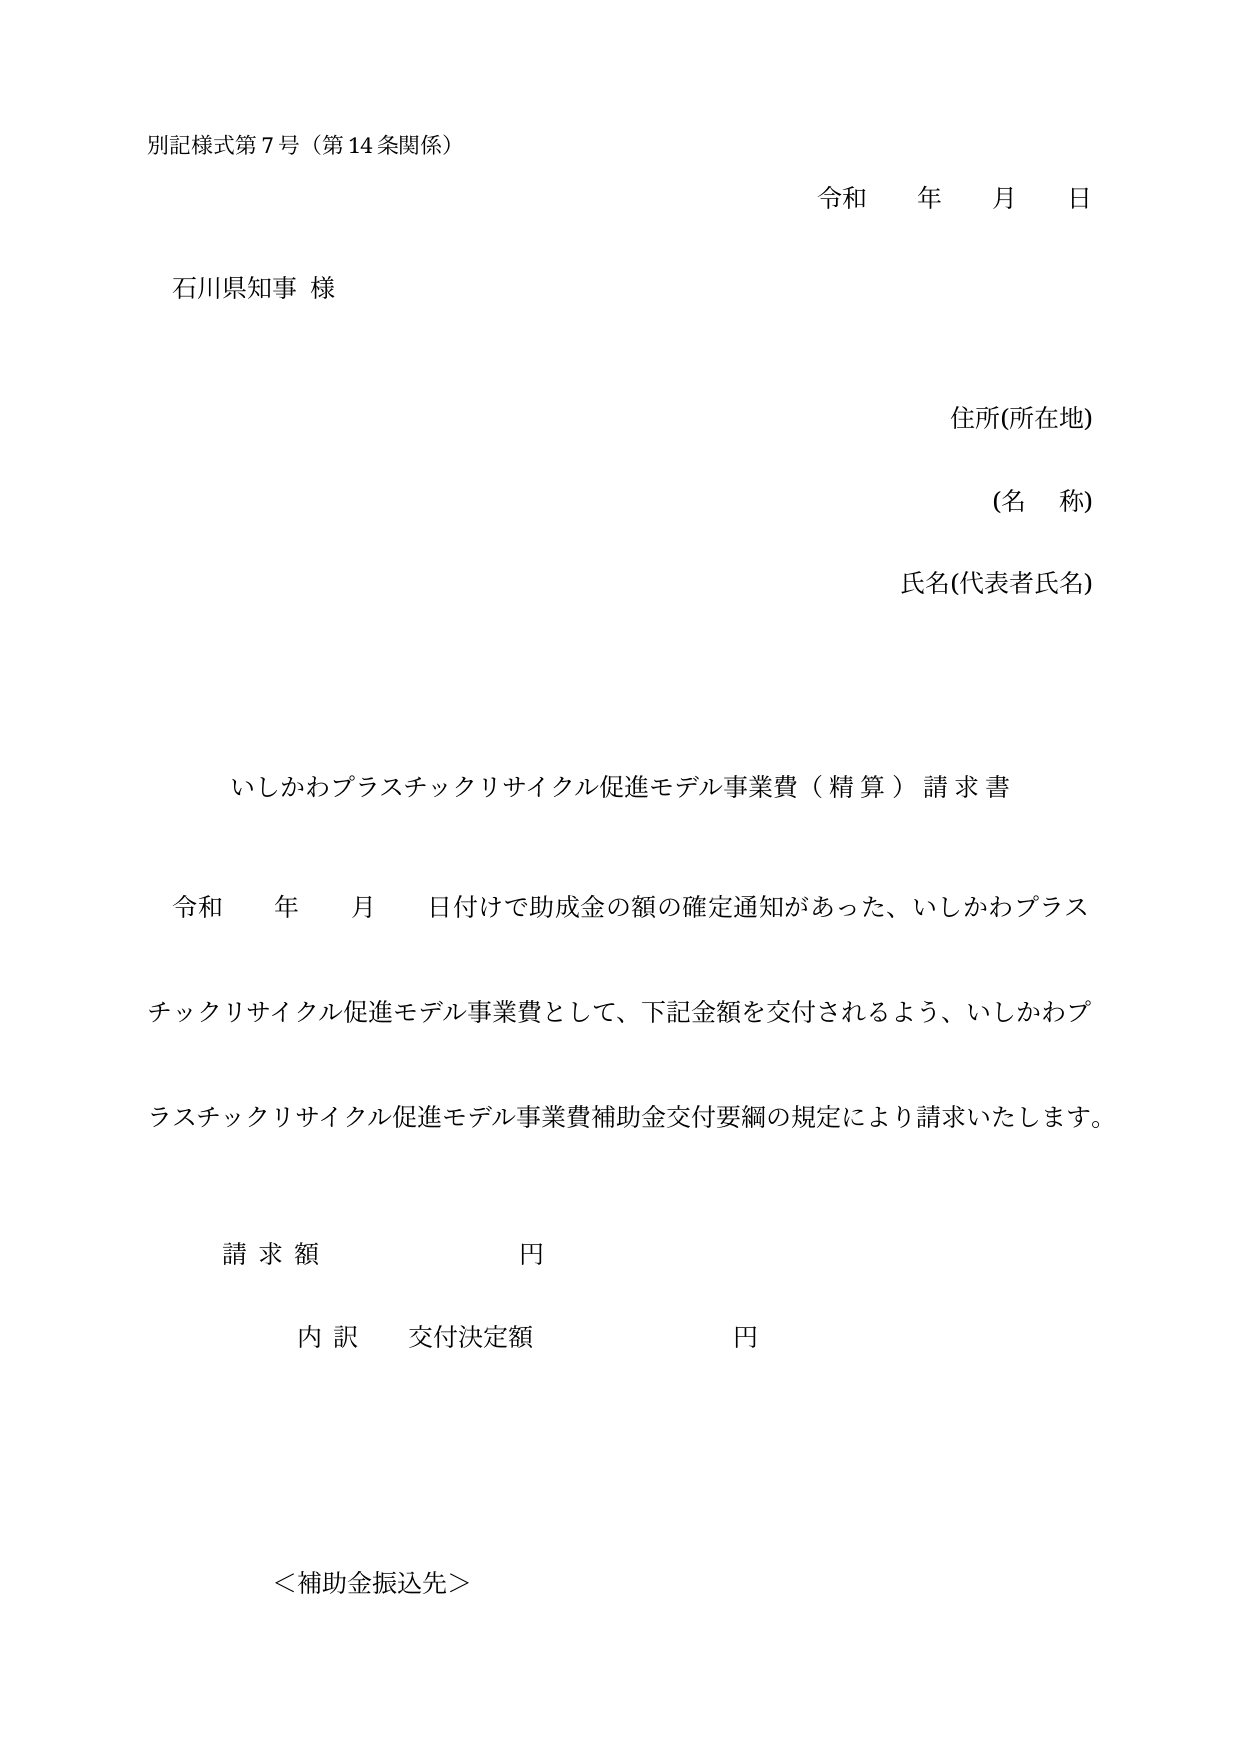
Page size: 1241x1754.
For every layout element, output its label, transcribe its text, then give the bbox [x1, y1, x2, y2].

text ＜補助金振込先＞ [148, 1547, 1092, 1617]
text 令和 年 月 日 [148, 162, 1092, 231]
text いしかわプラスチックリサイクル促進モデル事業費（精算）請求書 [148, 751, 1092, 821]
text 住所(所在地) [148, 382, 1092, 452]
text 氏名(代表者氏名) [148, 547, 1092, 616]
text 令和 年 月 日付けで助成金の額の確定通知があった、いしかわプラスチックリサイクル促進モデル事業費として、下記金額を交付されるよう、いしかわプラスチックリサイクル促進モデル事業費補助金交付要綱の規定により請求いたします。 [148, 871, 1092, 1150]
subtitle 別記様式第7号（第14条関係） [148, 127, 1092, 162]
text 内訳 交付決定額 円 [148, 1300, 1092, 1370]
text 請求額 円 [148, 1218, 1092, 1288]
text 石川県知事 様 [148, 269, 1092, 305]
text (名称) [148, 464, 1092, 534]
